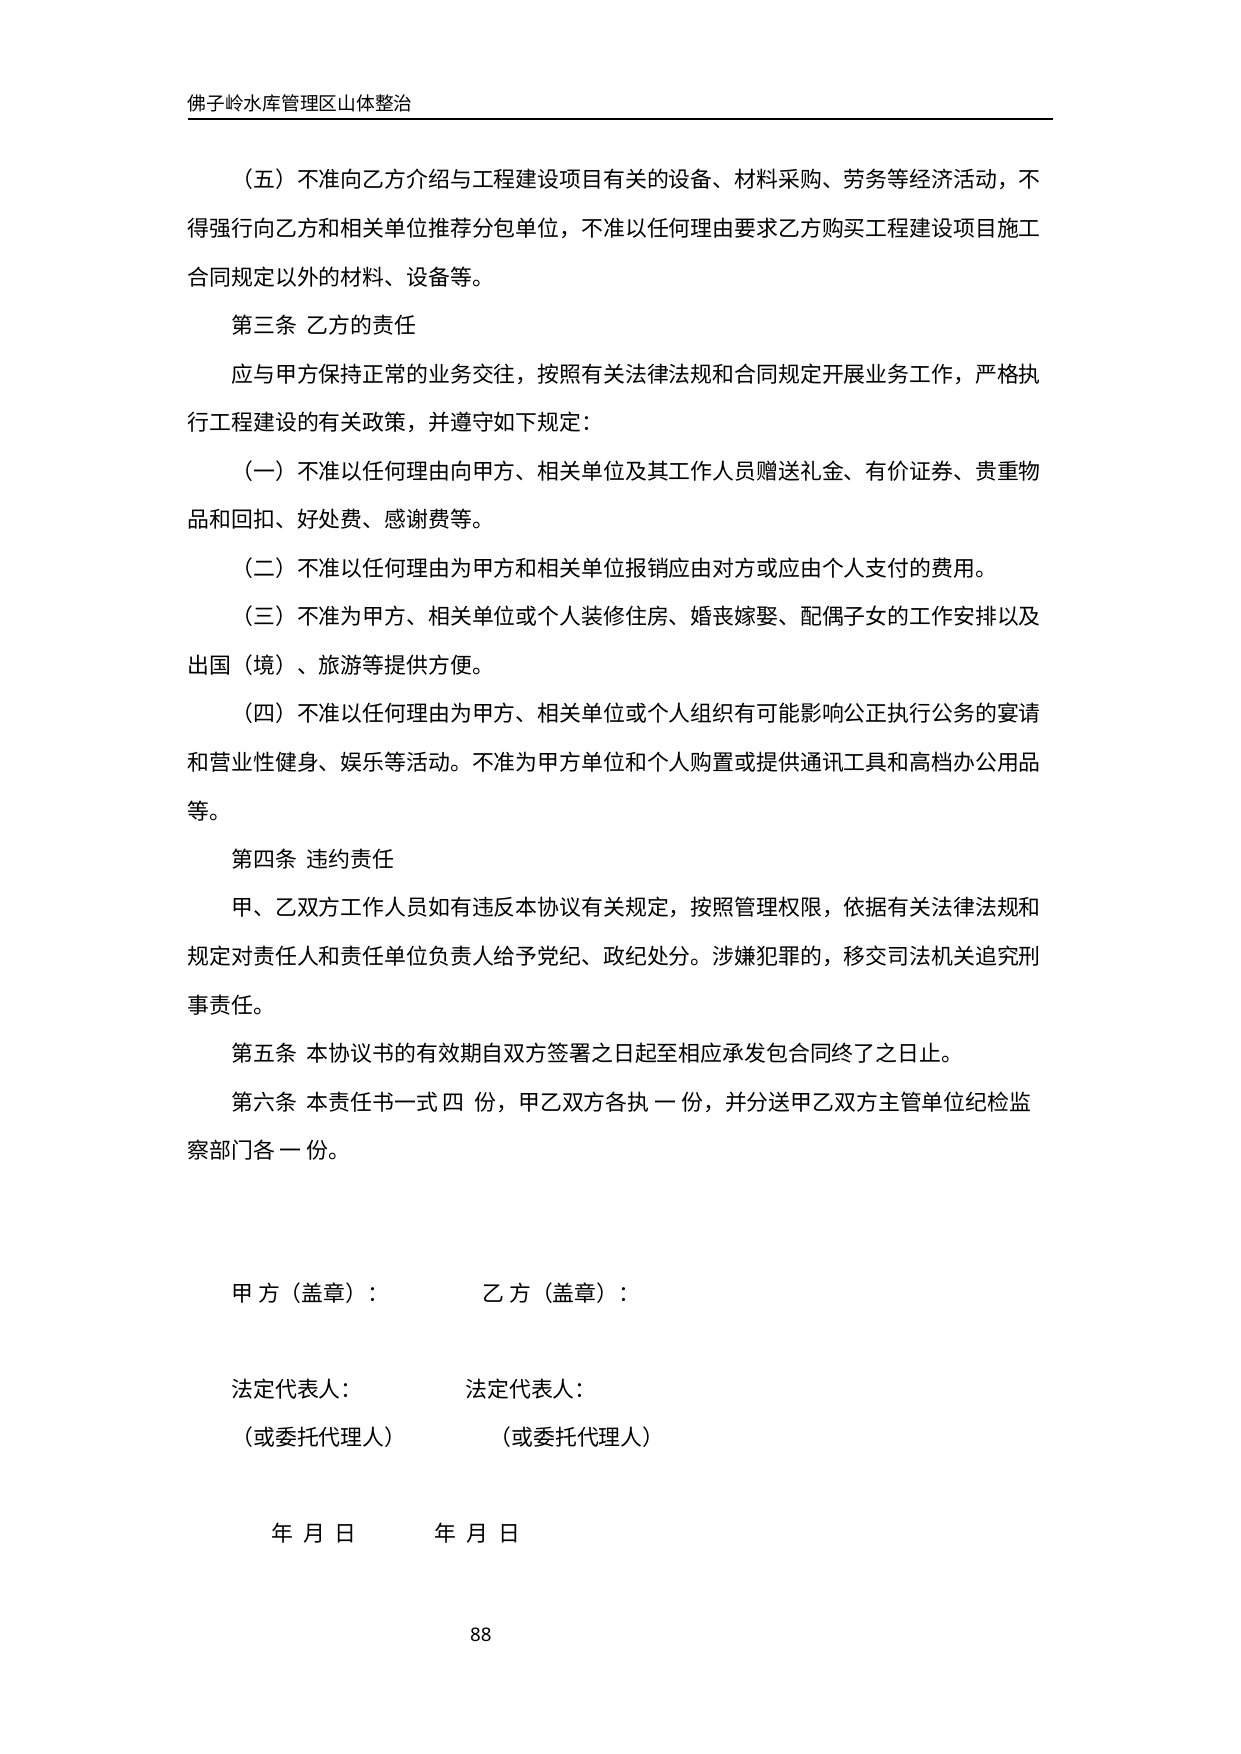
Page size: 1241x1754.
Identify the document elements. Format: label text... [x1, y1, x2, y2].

text 甲 方（盖章）： 乙 方（盖章）： [187, 1276, 1053, 1308]
text 年 月 日 年 月 日 [187, 1516, 1053, 1548]
text 第五条 本协议书的有效期自双方签署之日起至相应承发包合同终了之日止。 [187, 1036, 1053, 1068]
text 第六条 本责任书一式 四 份，甲乙双方各执 一 份，并分送甲乙双方主管单位纪检监察部门各 一 份。 [187, 1084, 1053, 1165]
text 第四条 违约责任 [187, 842, 1053, 874]
text 第三条 乙方的责任 [187, 308, 1053, 340]
text 应与甲方保持正常的业务交往，按照有关法律法规和合同规定开展业务工作，严格执行工程建设的有关政策，并遵守如下规定： [187, 356, 1053, 437]
text （一）不准以任何理由向甲方、相关单位及其工作人员赠送礼金、有价证券、贵重物品和回扣、好处费、感谢费等。 [187, 453, 1053, 534]
text （四）不准以任何理由为甲方、相关单位或个人组织有可能影响公正执行公务的宴请和营业性健身、娱乐等活动。不准为甲方单位和个人购置或提供通讯工具和高档办公用品等。 [187, 696, 1053, 826]
text 法定代表人： 法定代表人： [187, 1372, 1053, 1404]
text （或委托代理人） （或委托代理人） [187, 1420, 1053, 1452]
text （三）不准为甲方、相关单位或个人装修住房、婚丧嫁娶、配偶子女的工作安排以及出国（境）、旅游等提供方便。 [187, 599, 1053, 680]
text 甲、乙双方工作人员如有违反本协议有关规定，按照管理权限，依据有关法律法规和规定对责任人和责任单位负责人给予党纪、政纪处分。涉嫌犯罪的，移交司法机关追究刑事责任。 [187, 890, 1053, 1020]
text （二）不准以任何理由为甲方和相关单位报销应由对方或应由个人支付的费用。 [187, 550, 1053, 583]
text （五）不准向乙方介绍与工程建设项目有关的设备、材料采购、劳务等经济活动，不得强行向乙方和相关单位推荐分包单位，不准以任何理由要求乙方购买工程建设项目施工合同规定以外的材料、设备等。 [187, 162, 1053, 292]
